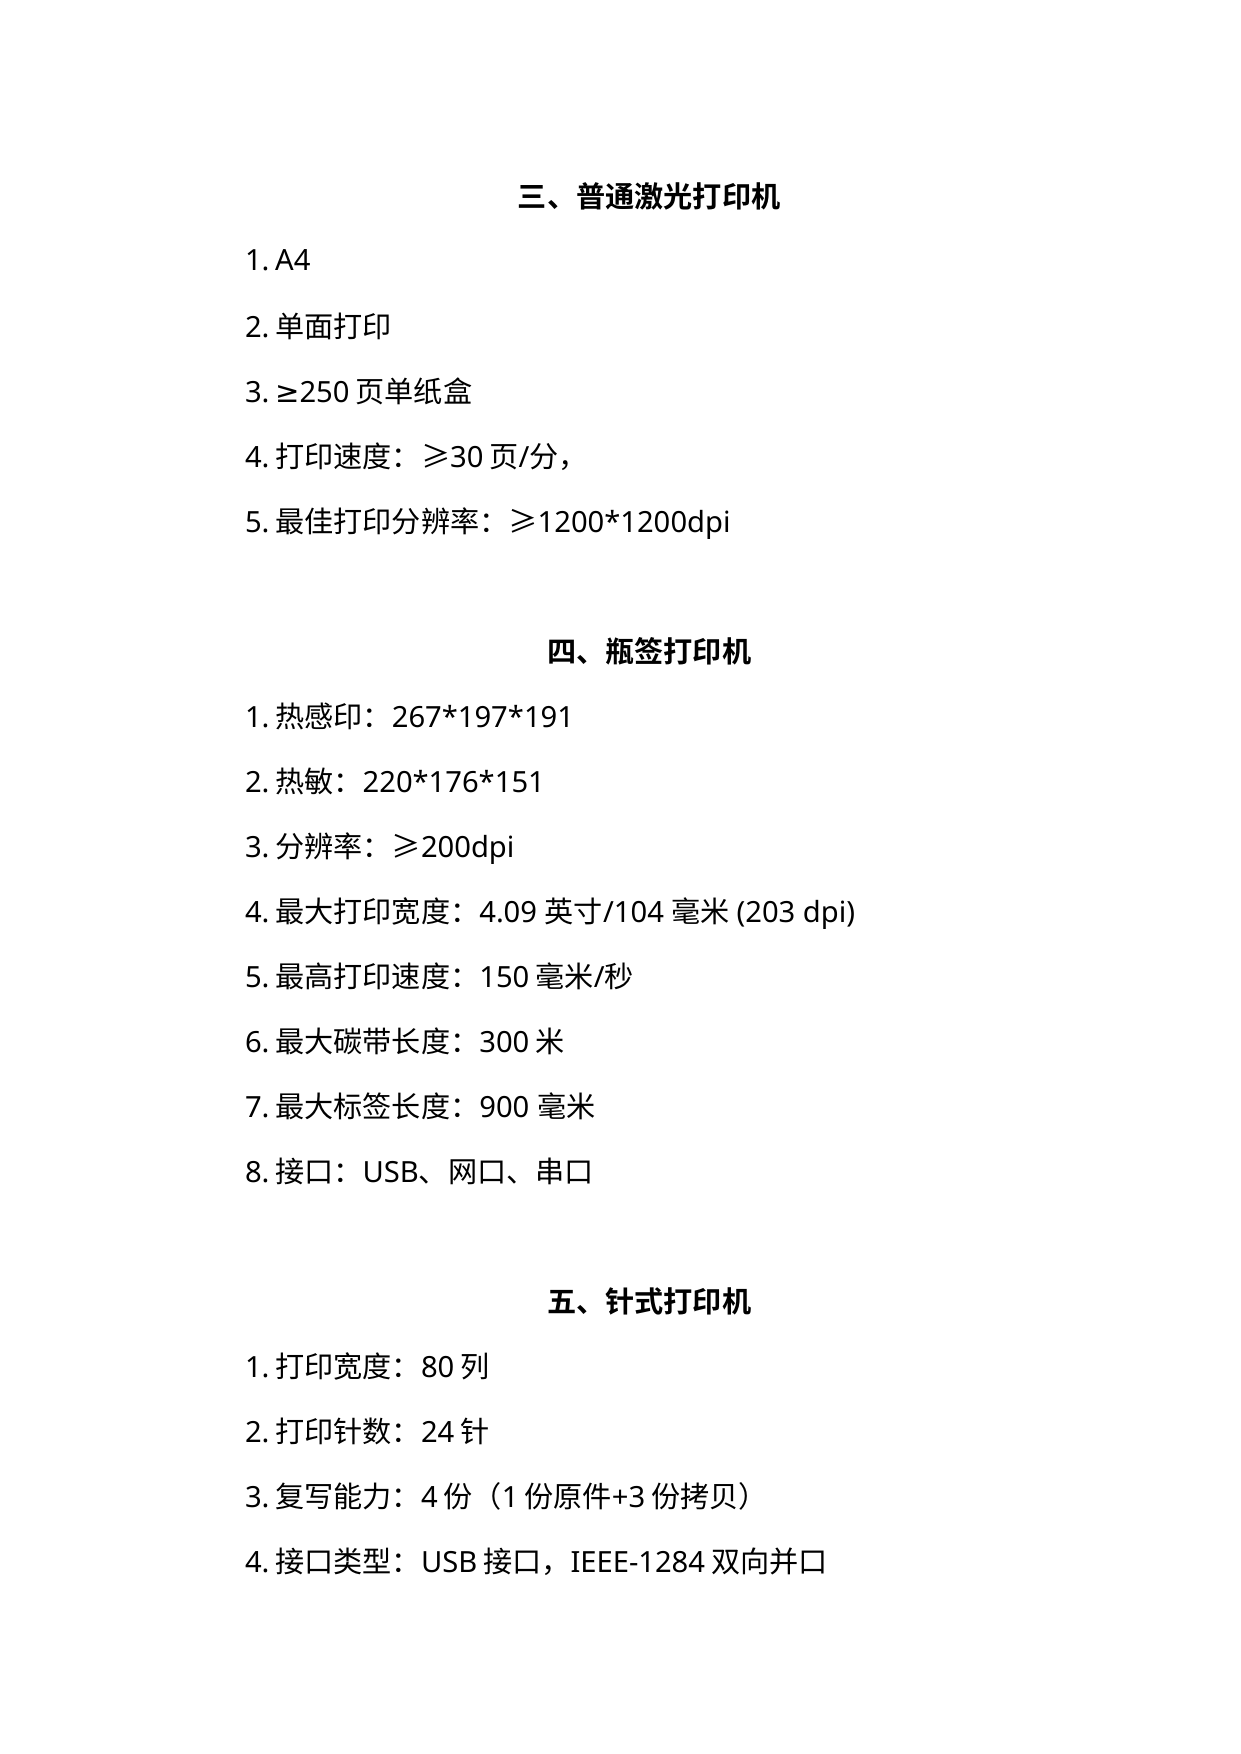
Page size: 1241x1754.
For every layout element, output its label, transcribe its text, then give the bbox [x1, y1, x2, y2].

list 最大打印宽度：4.09 英寸/104 毫米 (203 dpi) [187, 877, 1053, 942]
list ≥250页单纸盒 [187, 357, 1053, 422]
list 最佳打印分辨率：≥1200*1200dpi [187, 487, 1053, 552]
list 单面打印 [187, 292, 1053, 357]
list 最大碳带长度：300米 [187, 1007, 1053, 1072]
list 分辨率：≥200dpi [187, 812, 1053, 877]
list 热感印：267*197*191 [187, 682, 1053, 747]
list 打印针数：24针 [187, 1397, 1053, 1462]
list 最高打印速度：150毫米/秒 [187, 942, 1053, 1007]
list 打印宽度：80列 [187, 1332, 1053, 1397]
text 五、针式打印机 [187, 1267, 1053, 1332]
list 复写能力：4份（1份原件+3份拷贝） [187, 1462, 1053, 1527]
list 热敏：220*176*151 [187, 747, 1053, 812]
list 接口：USB、网口、串口 [187, 1137, 1053, 1202]
list 最大标签长度：900 毫米 [187, 1072, 1053, 1137]
text 四、瓶签打印机 [187, 617, 1053, 682]
list A4 [187, 227, 1053, 292]
text 三、普通激光打印机 [187, 162, 1053, 227]
list 接口类型：USB接口，IEEE-1284双向并口 [187, 1527, 1053, 1592]
list 打印速度：≥30页/分， [187, 422, 1053, 487]
